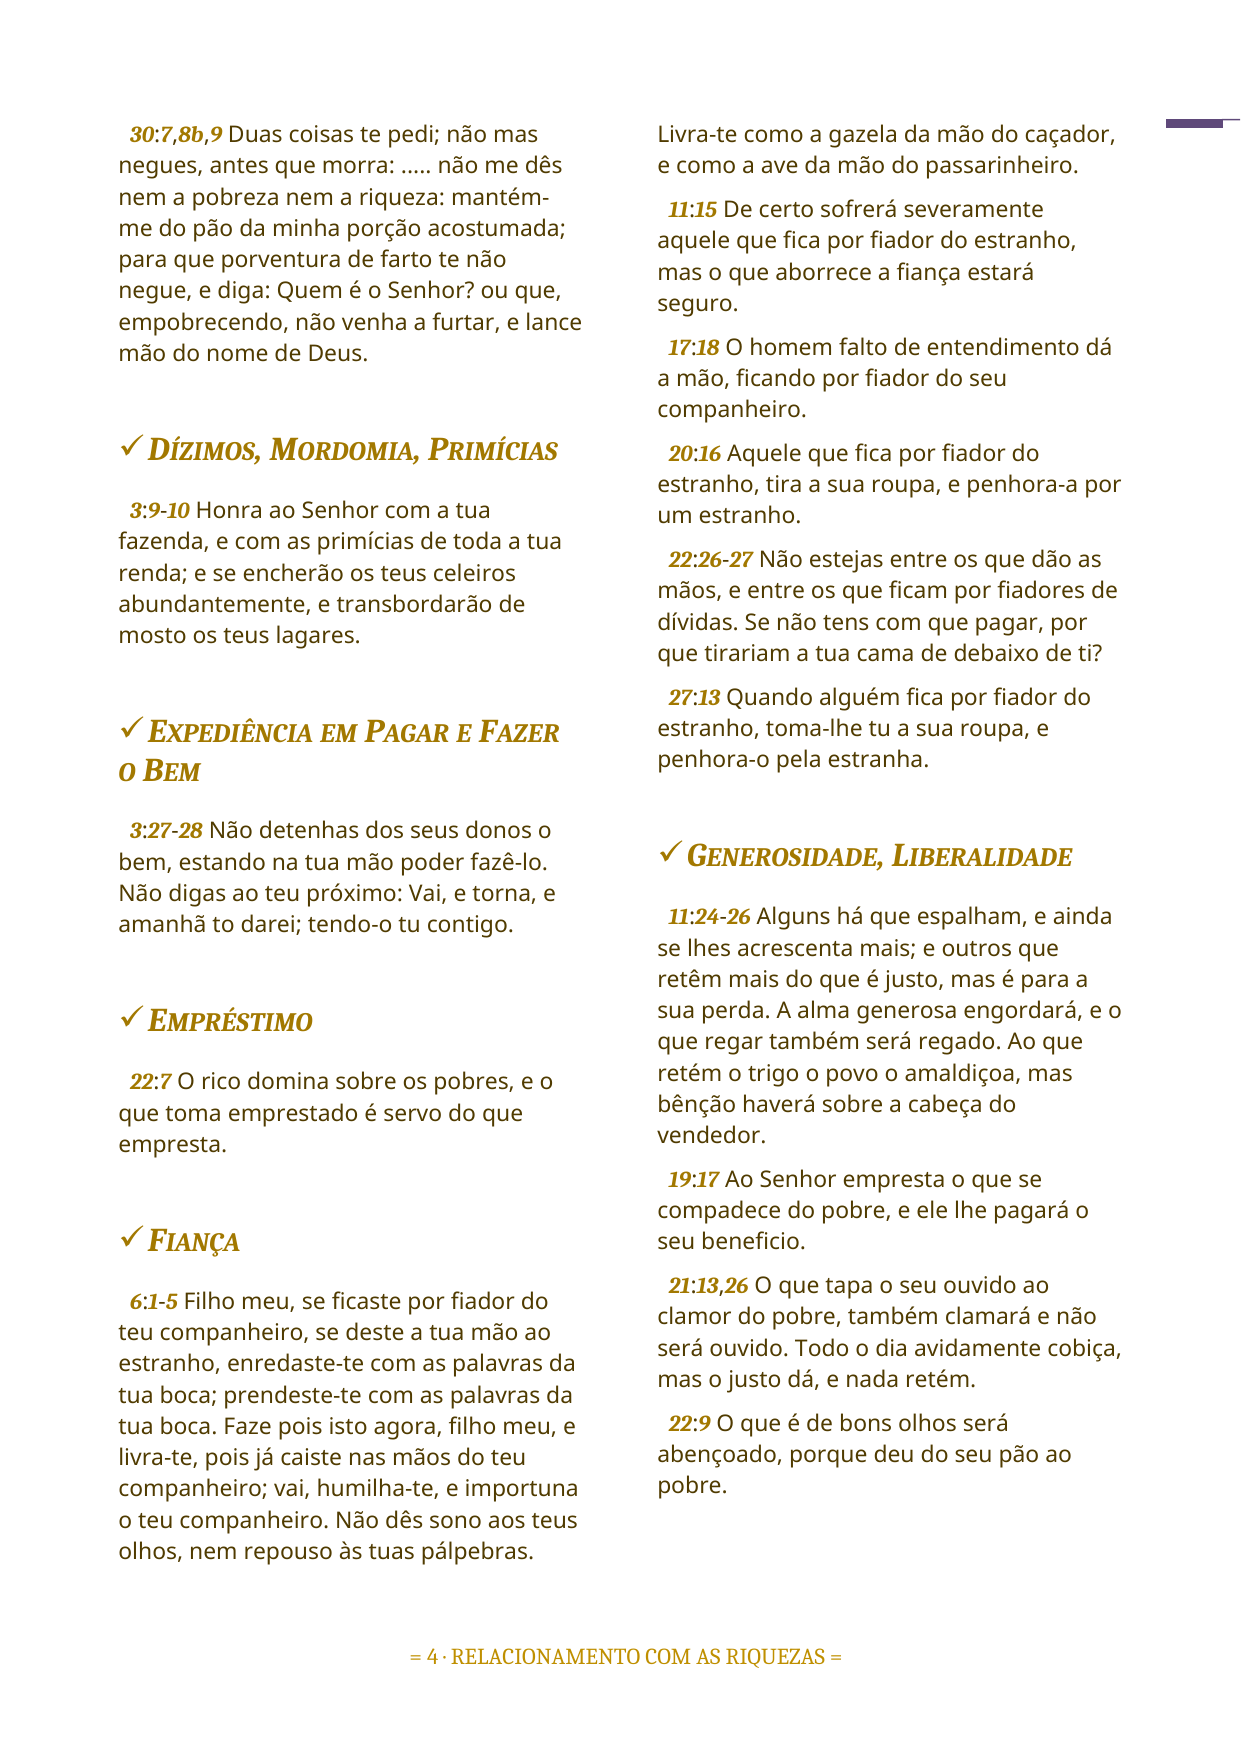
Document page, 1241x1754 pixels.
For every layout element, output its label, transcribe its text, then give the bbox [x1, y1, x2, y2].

subtitle Empréstimo [118, 1002, 583, 1040]
text 11:15 De certo sofrerá severamente aquele que fica por fiador do estranho, mas o que aborrece a fiança estará seguro. [657, 193, 1122, 318]
text 22:7 O rico domina sobre os pobres, e o que toma emprestado é servo do que empresta. [118, 1065, 583, 1159]
text 19:17 Ao Senhor empresta o que se compadece do pobre, e ele lhe pagará o seu beneficio. [657, 1163, 1122, 1256]
text 27:13 Quando alguém fica por fiador do estranho, toma-lhe tu a sua roupa, e penhora-o pela estranha. [657, 681, 1122, 774]
text 11:24-26 Alguns há que espalham, e ainda se lhes acrescenta mais; e outros que retêm mais do que é justo, mas é para a sua perda. A alma generosa engordará, e o que regar também será regado. Ao que retém o trigo o povo o amaldiçoa, mas bênção haverá sobre a cabeça do vendedor. [657, 900, 1122, 1150]
text 6:1-5 Filho meu, se ficaste por fiador do teu companheiro, se deste a tua mão ao estranho, enredaste-te com as palavras da tua boca; prendeste-te com as palavras da tua boca. Faze pois isto agora, filho meu, e livra-te, pois já caiste nas mãos do teu companheiro; vai, humilha-te, e importuna o teu companheiro. Não dês sono aos teus olhos, nem repouso às tuas pálpebras. Livra-te como a gazela da mão do caçador, e como a ave da mão do passarinheiro. [118, 1285, 583, 1566]
text 30:7,8b,9 Duas coisas te pedi; não mas negues, antes que morra: ..... não me dês nem a pobreza nem a riqueza: mantém-me do pão da minha porção acostumada; para que porventura de farto te não negue, e diga: Quem é o Senhor? ou que, empobrecendo, não venha a furtar, e lance mão do nome de Deus. [118, 118, 583, 368]
text 3:9-10 Honra ao Senhor com a tua fazenda, e com as primícias de toda a tua renda; e se encherão os teus celeiros abundantemente, e transbordarão de mosto os teus lagares. [118, 494, 583, 650]
text 22:26-27 Não estejas entre os que dão as mãos, e entre os que ficam por fiadores de dívidas. Se não tens com que pagar, por que tirariam a tua cama de debaixo de ti? [657, 543, 1122, 668]
subtitle Fiança [118, 1221, 583, 1260]
text 17:18 O homem falto de entendimento dá a mão, ficando por fiador do seu companheiro. [657, 331, 1122, 424]
text 22:9 O que é de bons olhos será abençoado, porque deu do seu pão ao pobre. [657, 1406, 1122, 1500]
subtitle Generosidade, Liberalidade [657, 837, 1122, 875]
text 3:27-28 Não detenhas dos seus donos o bem, estando na tua mão poder fazê-lo. Não digas ao teu próximo: Vai, e torna, e amanhã to darei; tendo-o tu contigo. [118, 814, 583, 939]
subtitle Expediência em Pagar e Fazer o Bem [118, 713, 583, 789]
subtitle Dízimos, Mordomia, Primícias [118, 431, 583, 469]
text 20:16 Aquele que fica por fiador do estranho, tira a sua roupa, e penhora-a por um estranho. [657, 437, 1122, 531]
text 21:13,26 O que tapa o seu ouvido ao clamor do pobre, também clamará e não será ouvido. Todo o dia avidamente cobiça, mas o justo dá, e nada retém. [657, 1269, 1122, 1394]
text 6:1-5 Filho meu, se ficaste por fiador do teu companheiro, se deste a tua mão ao estranho, enredaste-te com as palavras da tua boca; prendeste-te com as palavras da tua boca. Faze pois isto agora, filho meu, e livra-te, pois já caiste nas mãos do teu companheiro; vai, humilha-te, e importuna o teu companheiro. Não dês sono aos teus olhos, nem repouso às tuas pálpebras. Livra-te como a gazela da mão do caçador, e como a ave da mão do passarinheiro. [657, 118, 1122, 181]
